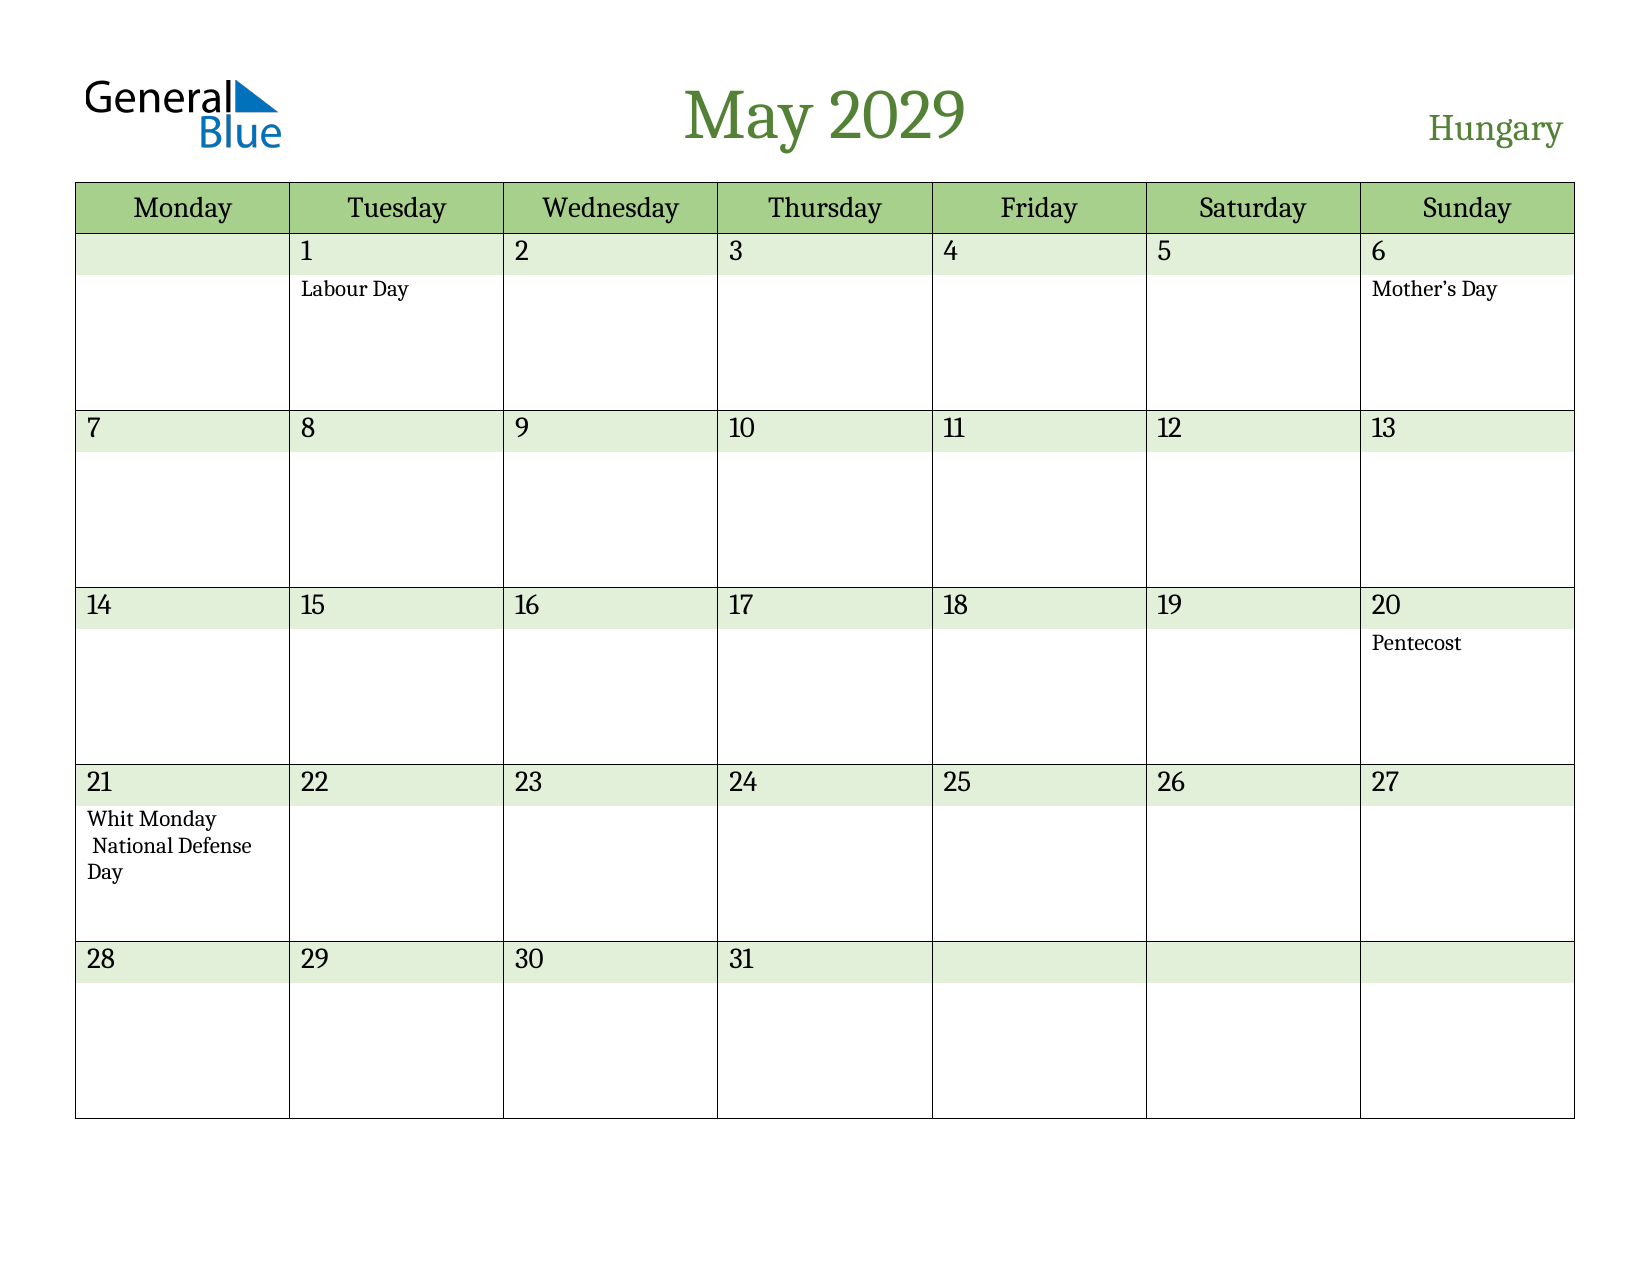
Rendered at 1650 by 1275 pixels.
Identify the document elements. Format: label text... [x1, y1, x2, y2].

table_cell [1147, 806, 1360, 941]
table_cell 22 [290, 765, 503, 806]
table_cell Thursday [718, 183, 932, 233]
table_cell [1361, 942, 1574, 983]
table_cell [933, 629, 1146, 764]
table_cell [1147, 983, 1360, 1118]
table_cell 6 [1361, 234, 1574, 275]
table_cell [718, 452, 932, 587]
table_cell 15 [290, 588, 503, 629]
table_cell 23 [504, 765, 717, 806]
table_cell Pentecost [1361, 629, 1574, 764]
table_cell 11 [933, 411, 1146, 452]
table_cell Tuesday [290, 183, 503, 233]
table_header May 2029 [504, 75, 1146, 182]
table_cell Monday [76, 183, 289, 233]
table_cell 8 [290, 411, 503, 452]
table_cell [76, 629, 289, 764]
table_cell [504, 452, 717, 587]
table_header [76, 75, 503, 182]
table_cell [290, 983, 503, 1118]
table_cell 14 [76, 588, 289, 629]
table_cell Friday [933, 183, 1146, 233]
table_cell [504, 806, 717, 941]
table_cell 16 [504, 588, 717, 629]
table_cell [1361, 452, 1574, 587]
table_cell 10 [718, 411, 932, 452]
table_cell 21 [76, 765, 289, 806]
table_cell 20 [1361, 588, 1574, 629]
table_cell 18 [933, 588, 1146, 629]
table_header Hungary [1146, 75, 1574, 182]
table_cell 24 [718, 765, 932, 806]
table_cell 19 [1147, 588, 1360, 629]
table_cell [504, 629, 717, 764]
table_cell 17 [718, 588, 932, 629]
table_cell Mother’s Day [1361, 275, 1574, 410]
table_cell [1361, 983, 1574, 1118]
table_cell 31 [718, 942, 932, 983]
table_cell [76, 234, 289, 275]
table_cell [290, 452, 503, 587]
table_cell [718, 629, 932, 764]
table_cell 4 [933, 234, 1146, 275]
table_cell [1147, 629, 1360, 764]
table_cell [933, 452, 1146, 587]
table_cell 2 [504, 234, 717, 275]
table_cell [504, 275, 717, 410]
table_cell [76, 983, 289, 1118]
table_cell [718, 983, 932, 1118]
table_cell 30 [504, 942, 717, 983]
table_cell [1147, 452, 1360, 587]
table_cell [290, 806, 503, 941]
table_cell 1 [290, 234, 503, 275]
table_cell [933, 983, 1146, 1118]
table_cell 27 [1361, 765, 1574, 806]
table_cell [76, 275, 289, 410]
table_cell Wednesday [504, 183, 717, 233]
table_cell [933, 275, 1146, 410]
table_cell 13 [1361, 411, 1574, 452]
table_cell [1147, 275, 1360, 410]
table_cell Saturday [1147, 183, 1360, 233]
table_cell 9 [504, 411, 717, 452]
table_cell 25 [933, 765, 1146, 806]
table_cell Whit Monday National Defense Day [76, 806, 289, 941]
table_cell [718, 275, 932, 410]
table_cell [76, 452, 289, 587]
table_cell [1361, 806, 1574, 941]
table_cell 26 [1147, 765, 1360, 806]
table_cell [1147, 942, 1360, 983]
table_cell 29 [290, 942, 503, 983]
table_cell [718, 806, 932, 941]
table_cell 5 [1147, 234, 1360, 275]
table_cell 3 [718, 234, 932, 275]
table_cell [933, 942, 1146, 983]
table_cell 12 [1147, 411, 1360, 452]
table_cell [504, 983, 717, 1118]
picture [86, 80, 281, 148]
table_cell 28 [76, 942, 289, 983]
table_cell Labour Day [290, 275, 503, 410]
table_cell [933, 806, 1146, 941]
table_cell [290, 629, 503, 764]
table_cell 7 [76, 411, 289, 452]
table_cell Sunday [1361, 183, 1574, 233]
